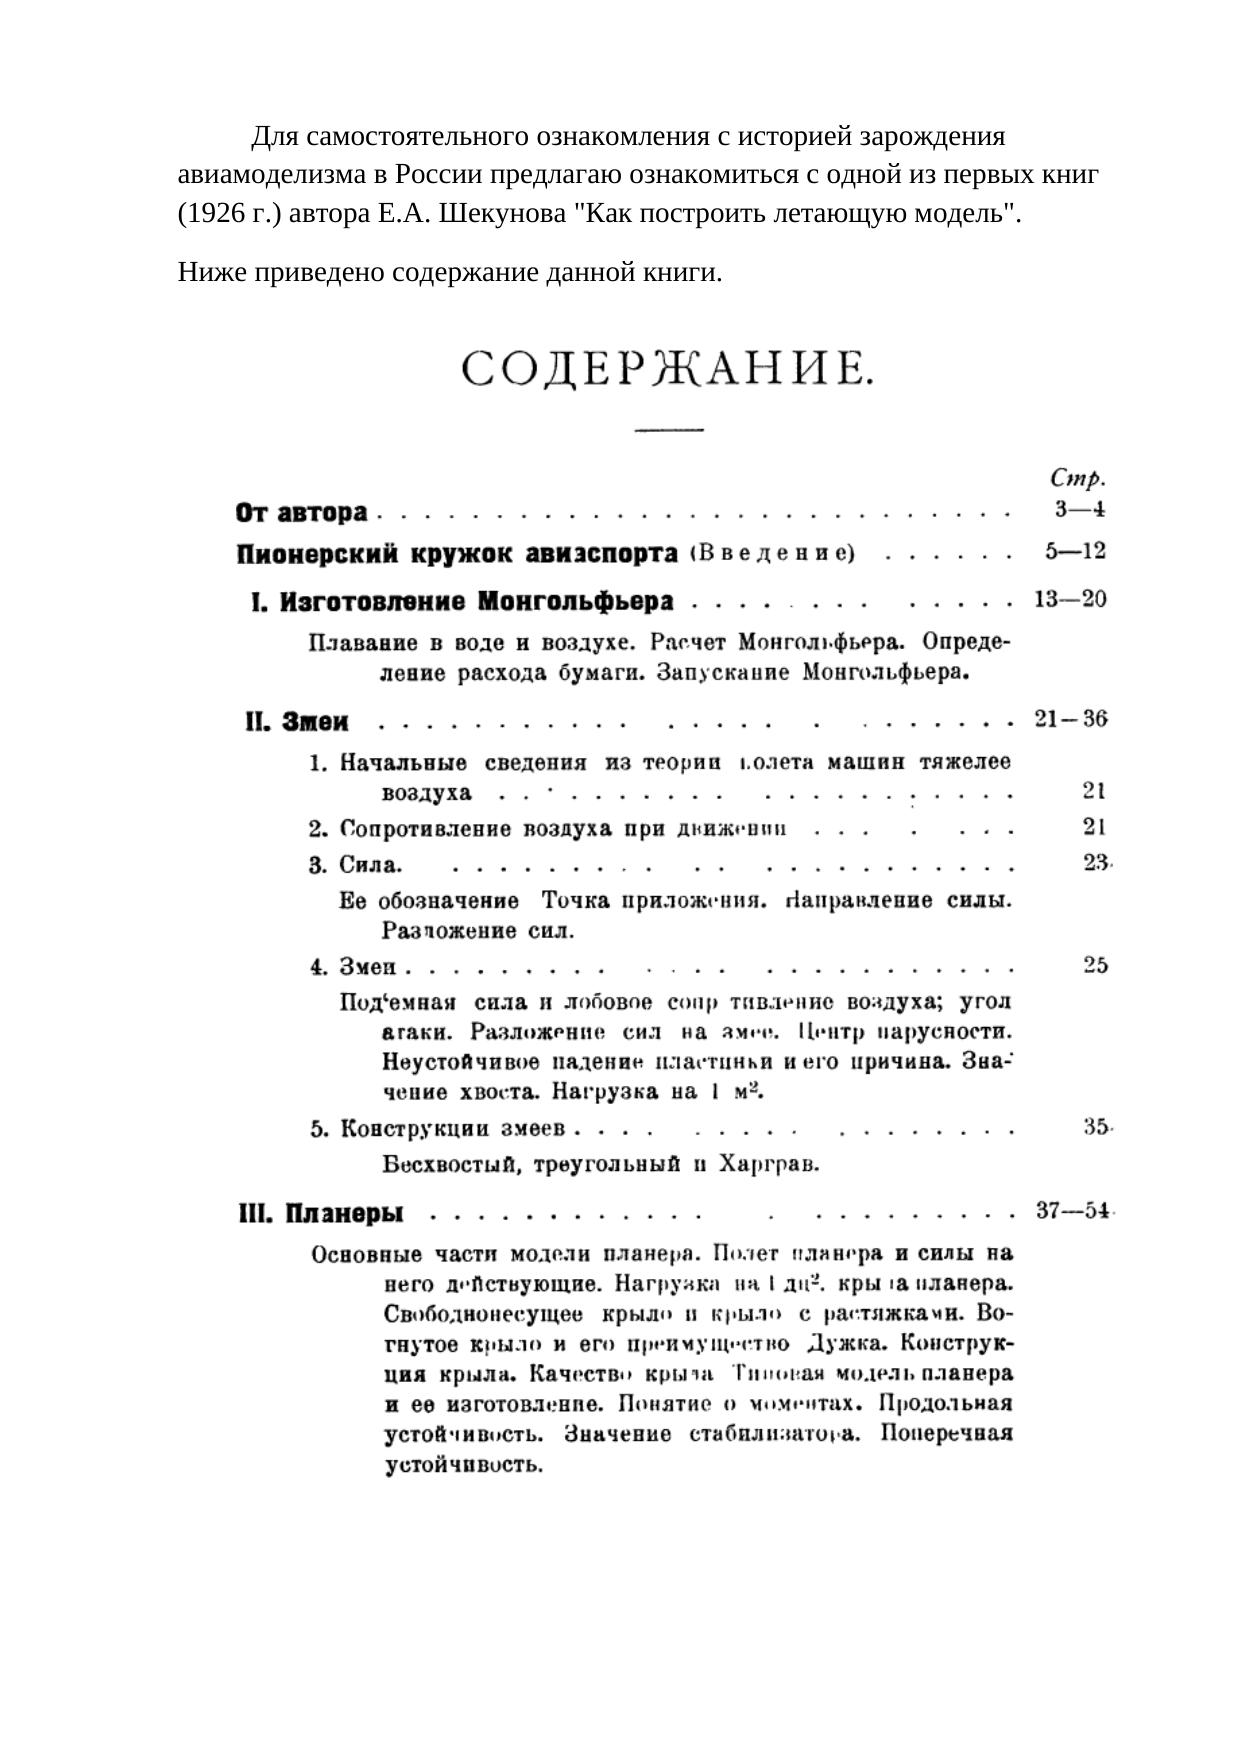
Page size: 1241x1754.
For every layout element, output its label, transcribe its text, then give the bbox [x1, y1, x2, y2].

text Ниже приведено содержание данной книги. [177, 254, 1152, 288]
text Для самостоятельного ознакомления с историей зарождения авиамоделизма в России предлагаю ознакомиться с одной из первых книг (1926 г.) автора Е.А. Шекунова "Как построить летающую модель". [177, 118, 1152, 229]
picture [177, 313, 1152, 1498]
